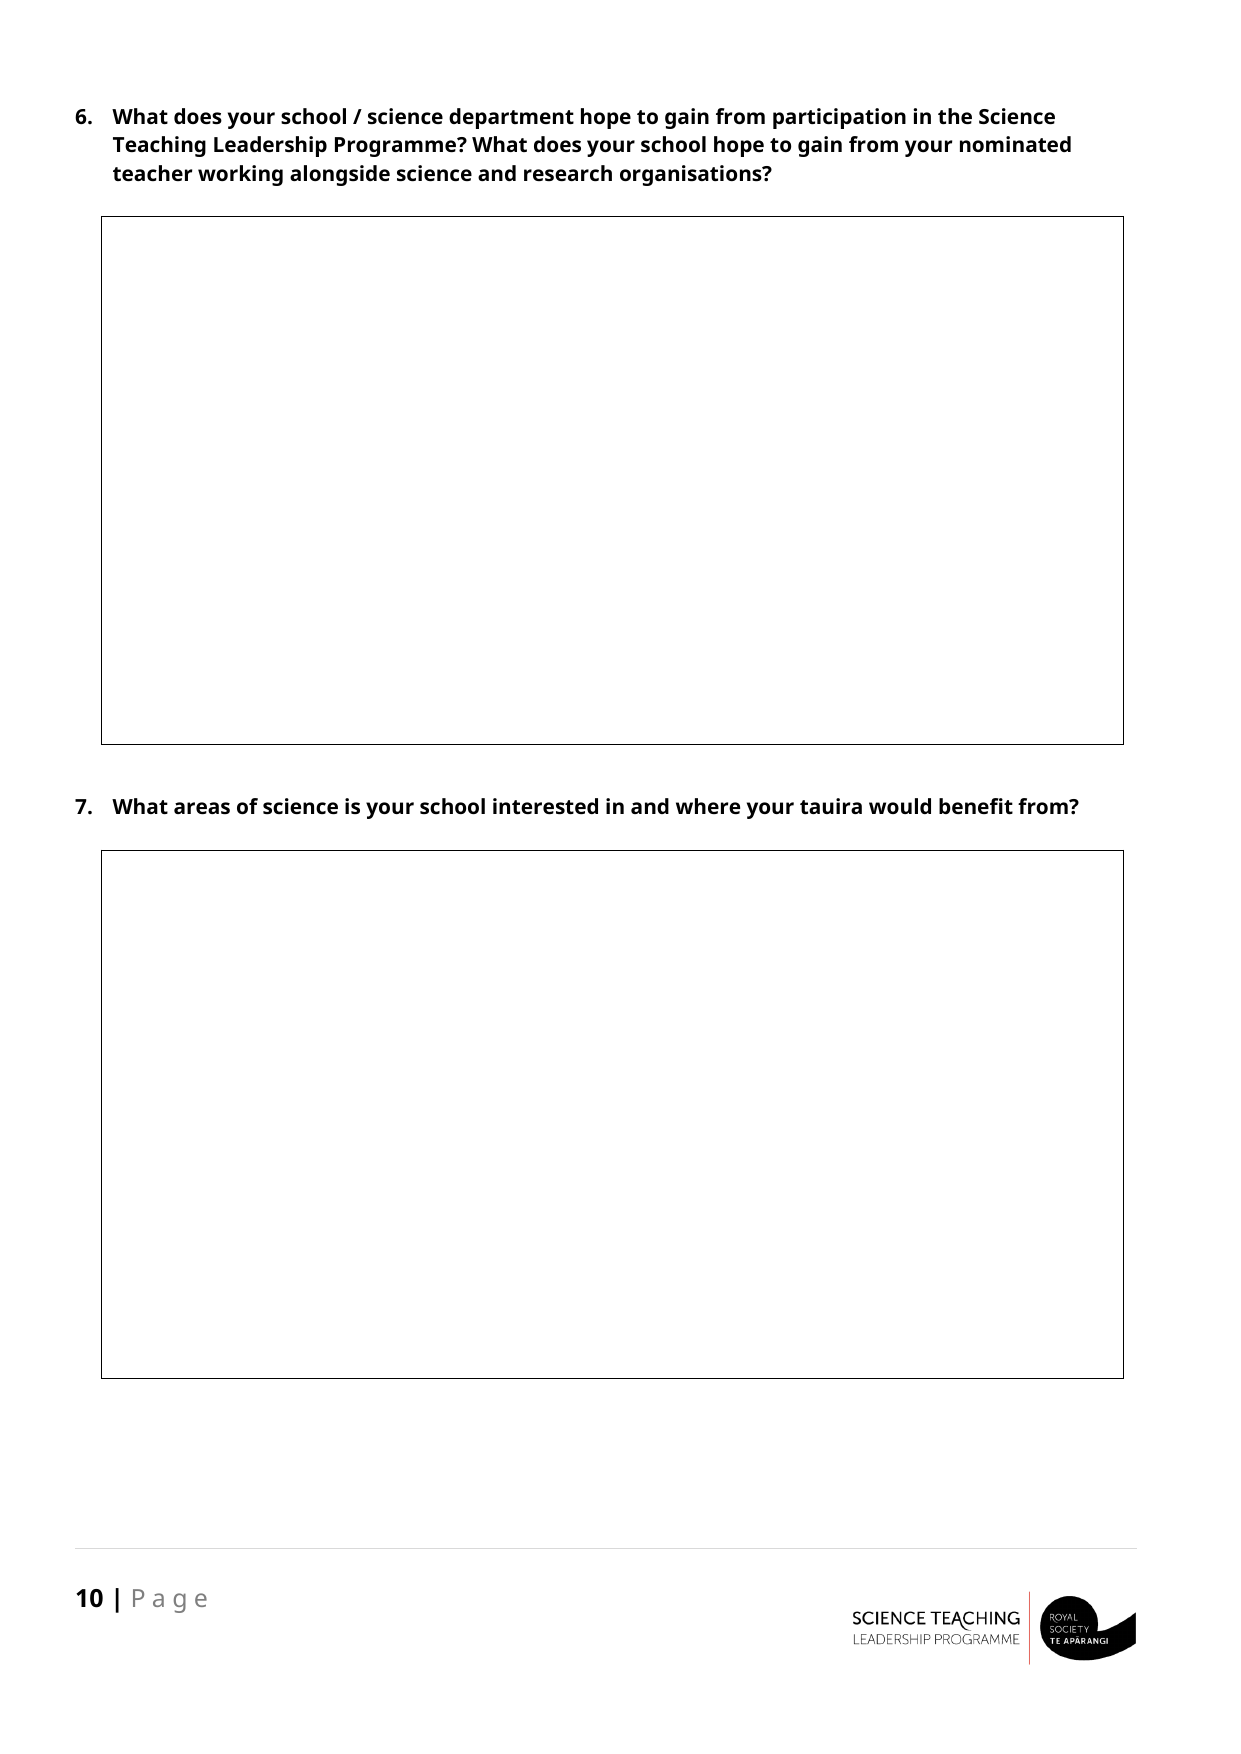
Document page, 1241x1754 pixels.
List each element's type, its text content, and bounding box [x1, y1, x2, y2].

table_header [102, 217, 1123, 744]
picture [832, 1580, 878, 1667]
table_header [102, 851, 1123, 1378]
list What does your school / science department hope to gain from participation in the Science Teaching Leadership Programme? What does your school hope to gain from your nominated teacher working alongside science and research organisations? [75, 102, 1137, 216]
list What areas of science is your school interested in and where your tauira would benefit from? [75, 792, 1137, 849]
